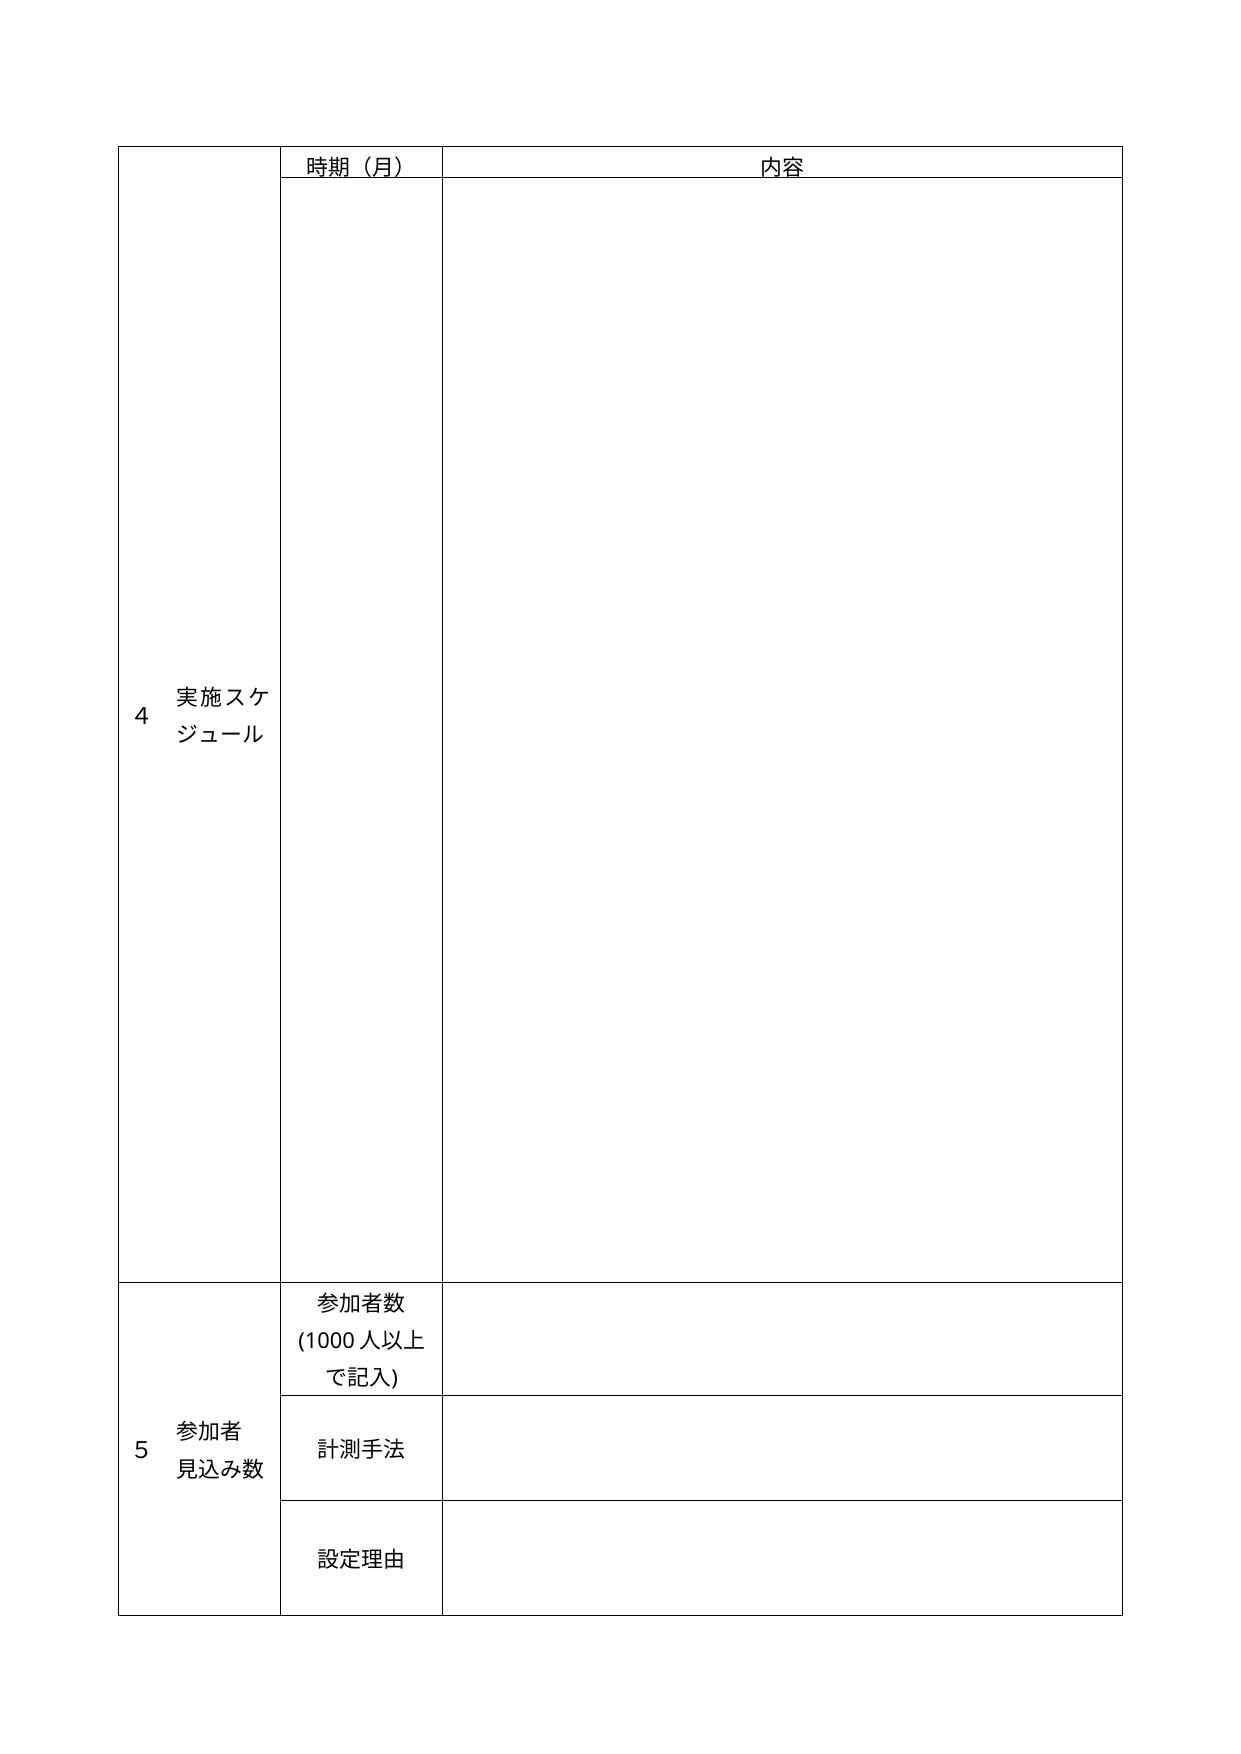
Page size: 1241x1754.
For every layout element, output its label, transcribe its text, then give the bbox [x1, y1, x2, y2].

table_cell ５ [119, 1283, 166, 1615]
table_cell 参加者 見込み数 [166, 1283, 280, 1615]
table_cell [443, 1396, 1122, 1500]
table_cell [443, 1501, 1122, 1615]
table_cell [443, 178, 1122, 1282]
table_header 内容 [443, 147, 1122, 177]
table_cell [281, 178, 442, 1282]
table_header 実施スケジュール [166, 147, 280, 1282]
table_header 時期（月） [281, 147, 442, 177]
table_cell 設定理由 [281, 1501, 442, 1615]
table_cell [443, 1283, 1122, 1395]
table_header ４ [119, 147, 166, 1282]
table_cell 参加者数 (1000人以上で記入) [281, 1283, 442, 1395]
table_cell 計測手法 [281, 1396, 442, 1500]
